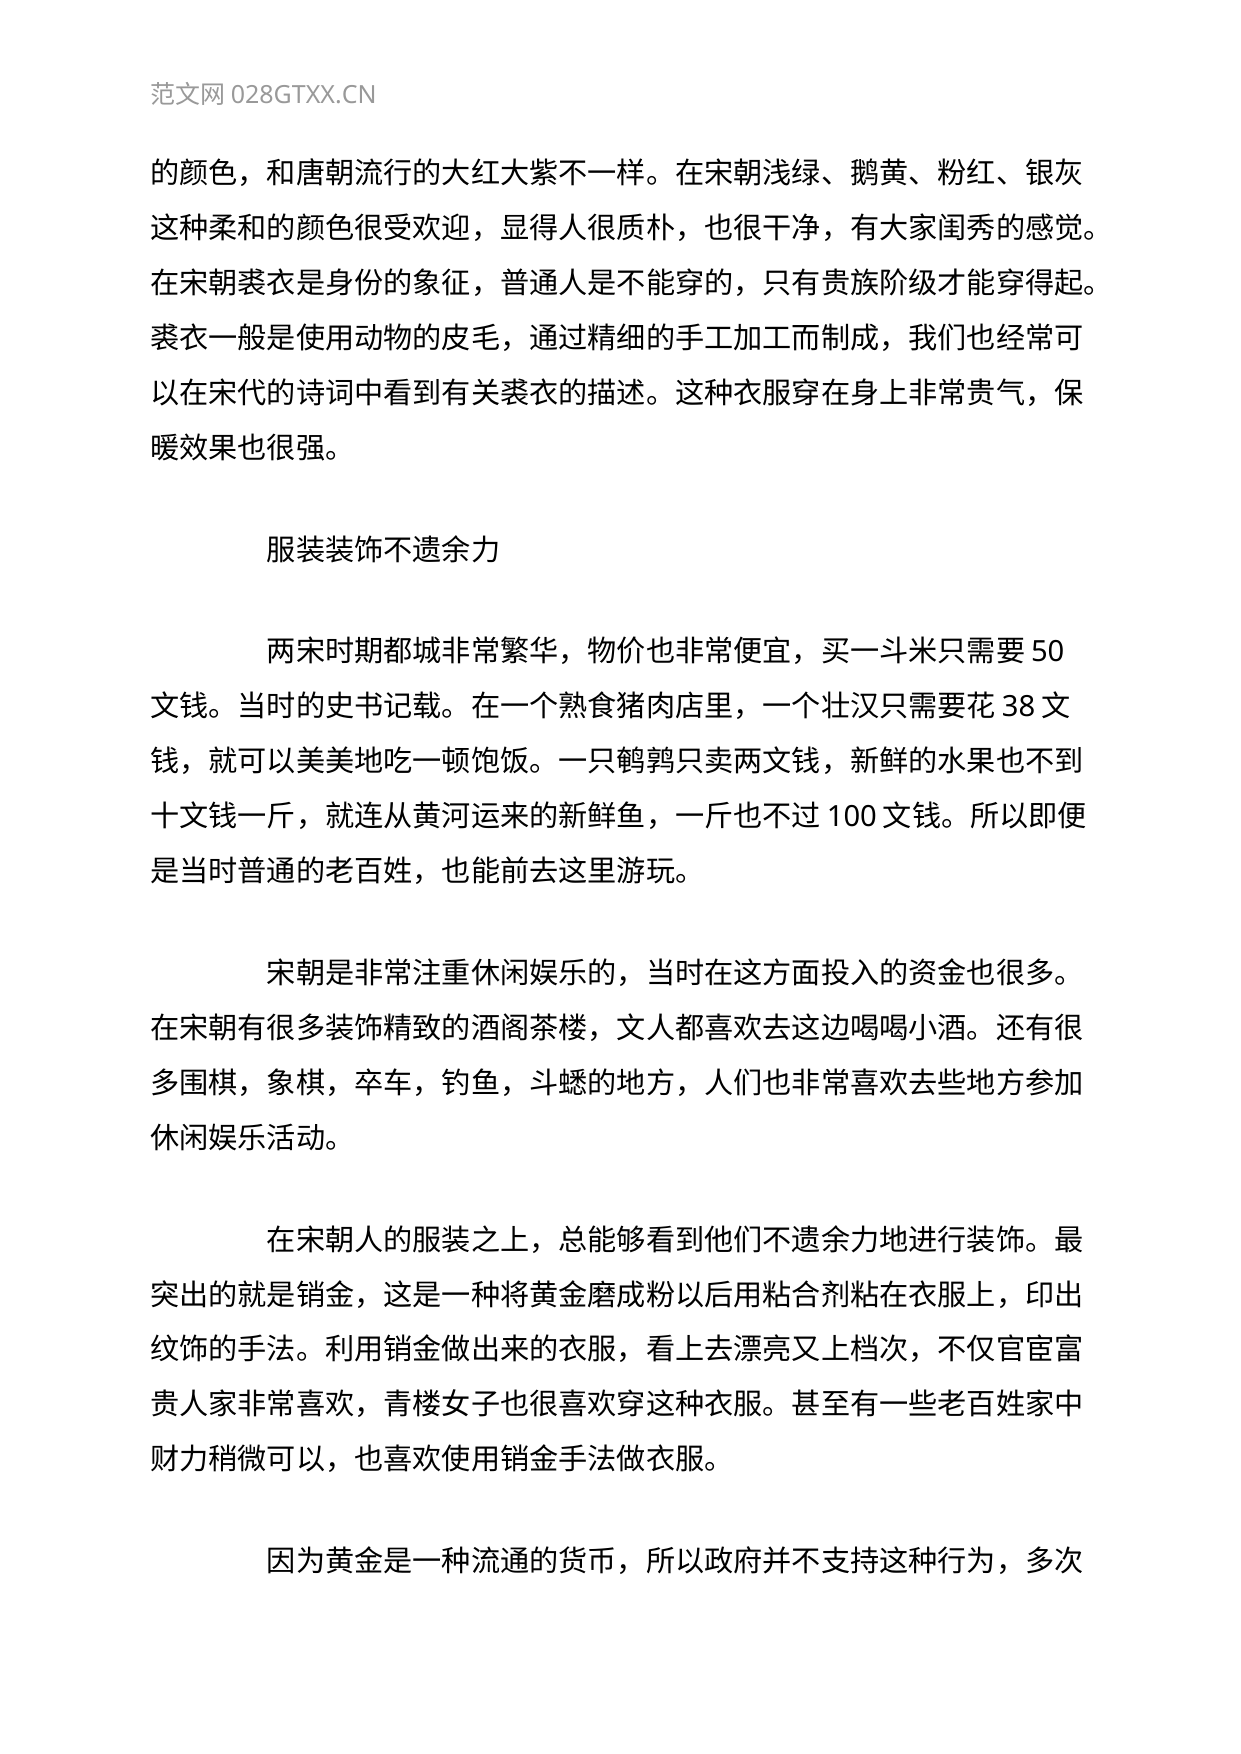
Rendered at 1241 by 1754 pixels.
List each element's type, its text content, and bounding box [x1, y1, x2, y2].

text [150, 1537, 1090, 1580]
text 两宋时期都城非常繁华，物价也非常便宜，买一斗米只需要50文钱。当时的史书记载。在一个熟食猪肉店里，一个壮汉只需要花38文钱，就可以美美地吃一顿饱饭。一只鹌鹑只卖两文钱，新鲜的水果也不到十文钱一斤，就连从黄河运来的新鲜鱼，一斤也不过100文钱。所以即便是当时普通的老百姓，也能前去这里游玩。 [150, 628, 1090, 890]
text 在宋朝人的服装之上，总能够看到他们不遗余力地进行装饰。最突出的就是销金，这是一种将黄金磨成粉以后用粘合剂粘在衣服上，印出纹饰的手法。利用销金做出来的衣服，看上去漂亮又上档次，不仅官宦富贵人家非常喜欢，青楼女子也很喜欢穿这种衣服。甚至有一些老百姓家中财力稍微可以，也喜欢使用销金手法做衣服。 [150, 1216, 1090, 1478]
text 宋朝是非常注重休闲娱乐的，当时在这方面投入的资金也很多。在宋朝有很多装饰精致的酒阁茶楼，文人都喜欢去这边喝喝小酒。还有很多围棋，象棋，卒车，钓鱼，斗蟋的地方，人们也非常喜欢去些地方参加休闲娱乐活动。 [150, 950, 1090, 1157]
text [150, 150, 1090, 467]
text 服装装饰不遗余力 [150, 526, 1090, 568]
